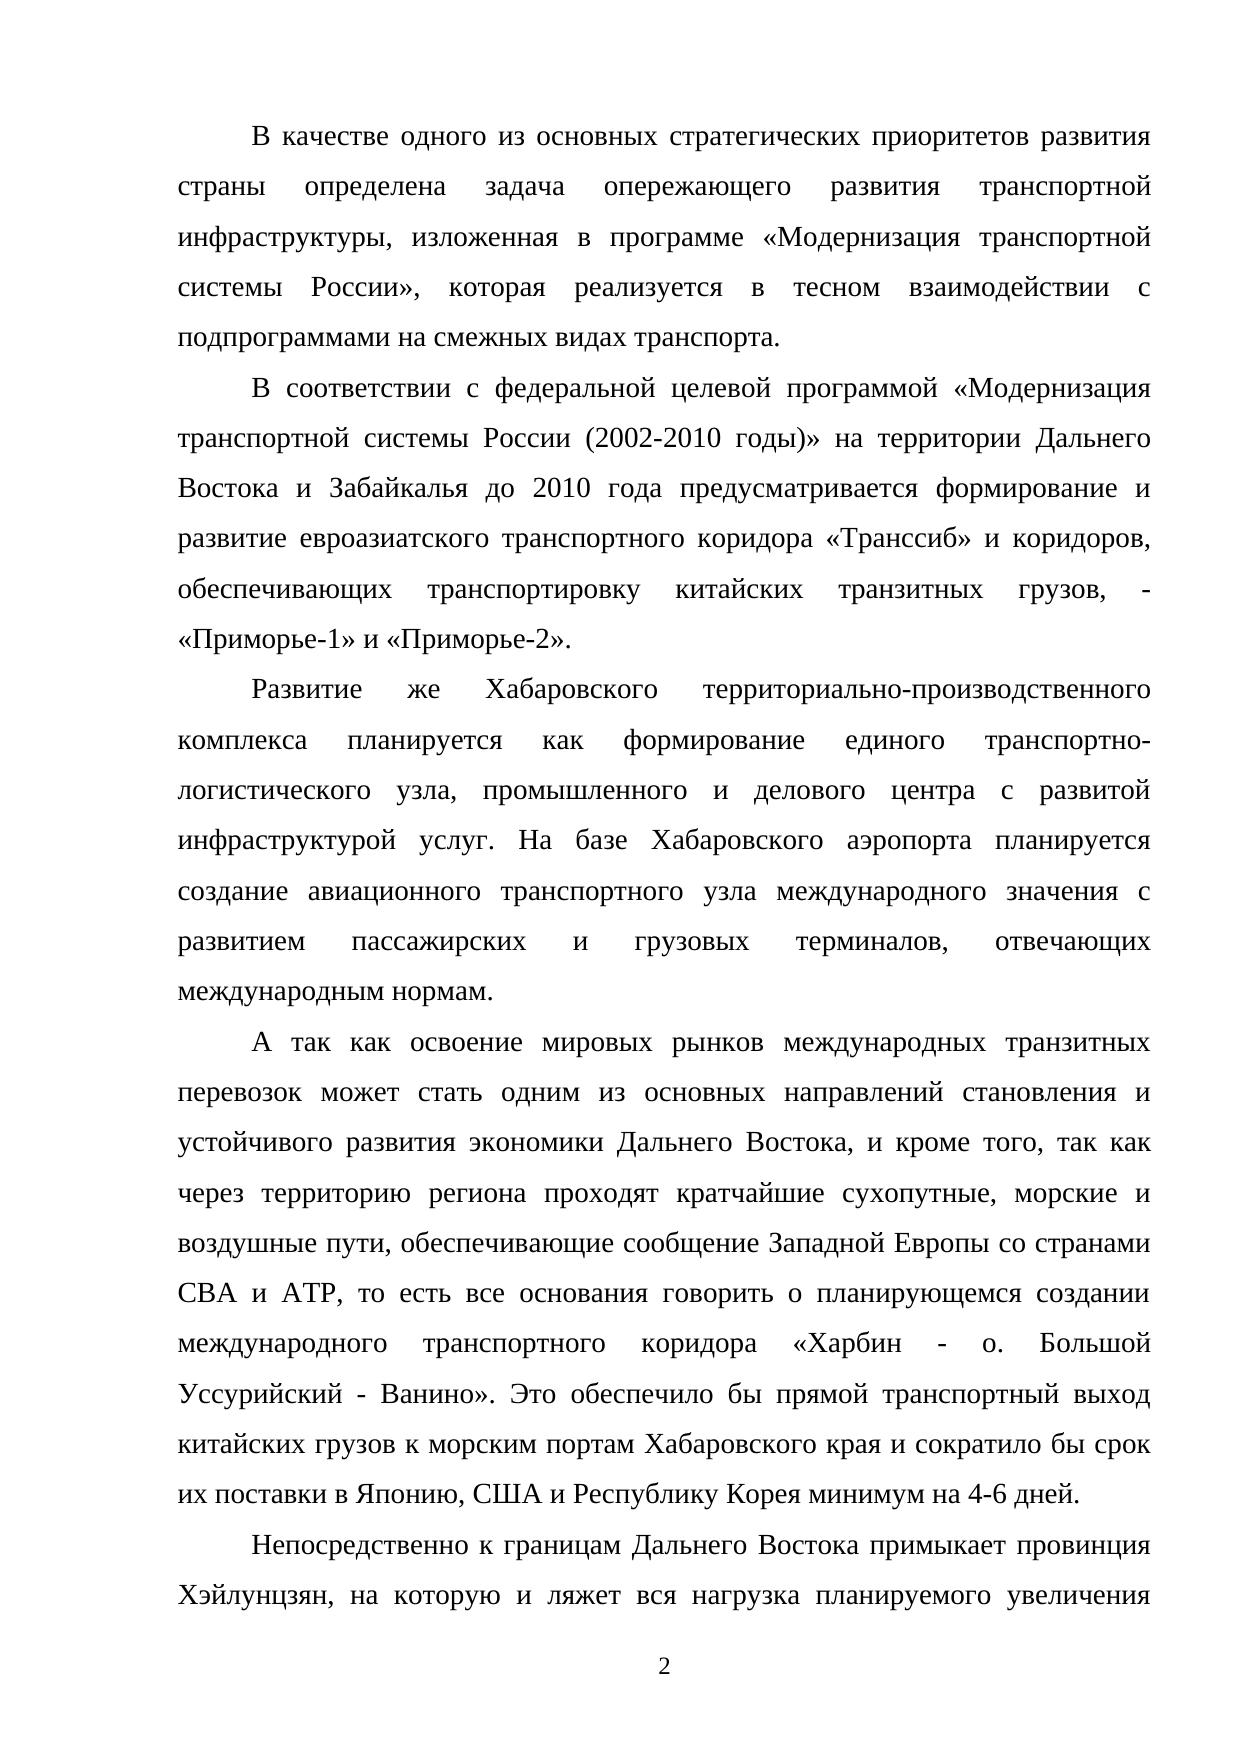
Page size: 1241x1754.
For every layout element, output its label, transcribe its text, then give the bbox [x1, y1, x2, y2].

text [177, 1527, 1152, 1611]
text В соответствии с федеральной целевой программой «Модернизация транспортной системы России (2002-2010 годы)» на территории Дальнего Востока и Забайкалья до 2010 года предусматривается формирование и развитие евроазиатского транспортного коридора «Транссиб» и коридоров, обеспечивающих транспортировку китайских транзитных грузов, - «Приморье-1» и «Приморье-2». [177, 370, 1152, 655]
text В качестве одного из основных стратегических приоритетов развития страны определена задача опережающего развития транспортной инфраструктуры, изложенная в программе «Модернизация транспортной системы России», которая реализуется в тесном взаимодействии с подпрограммами на смежных видах транспорта. [177, 118, 1152, 353]
text Развитие же Хабаровского территориально-производственного комплекса планируется как формирование единого транспортно-логистического узла, промышленного и делового центра с развитой инфраструктурой услуг. На базе Хабаровского аэропорта планируется создание авиационного транспортного узла международного значения с развитием пассажирских и грузовых терминалов, отвечающих международным нормам. [177, 672, 1152, 1007]
text А так как освоение мировых рынков международных транзитных перевозок может стать одним из основных направлений становления и устойчивого развития экономики Дальнего Востока, и кроме того, так как через территорию региона проходят кратчайшие сухопутные, морские и воздушные пути, обеспечивающие сообщение Западной Европы со странами СВА и АТР, то есть все основания говорить о планирующемся создании международного транспортного коридора «Харбин - о. Большой Уссурийский - Ванино». Это обеспечило бы прямой транспортный выход китайских грузов к морским портам Хабаровского края и сократило бы срок их поставки в Японию, США и Республику Корея минимум на 4-6 дней. [177, 1024, 1152, 1510]
